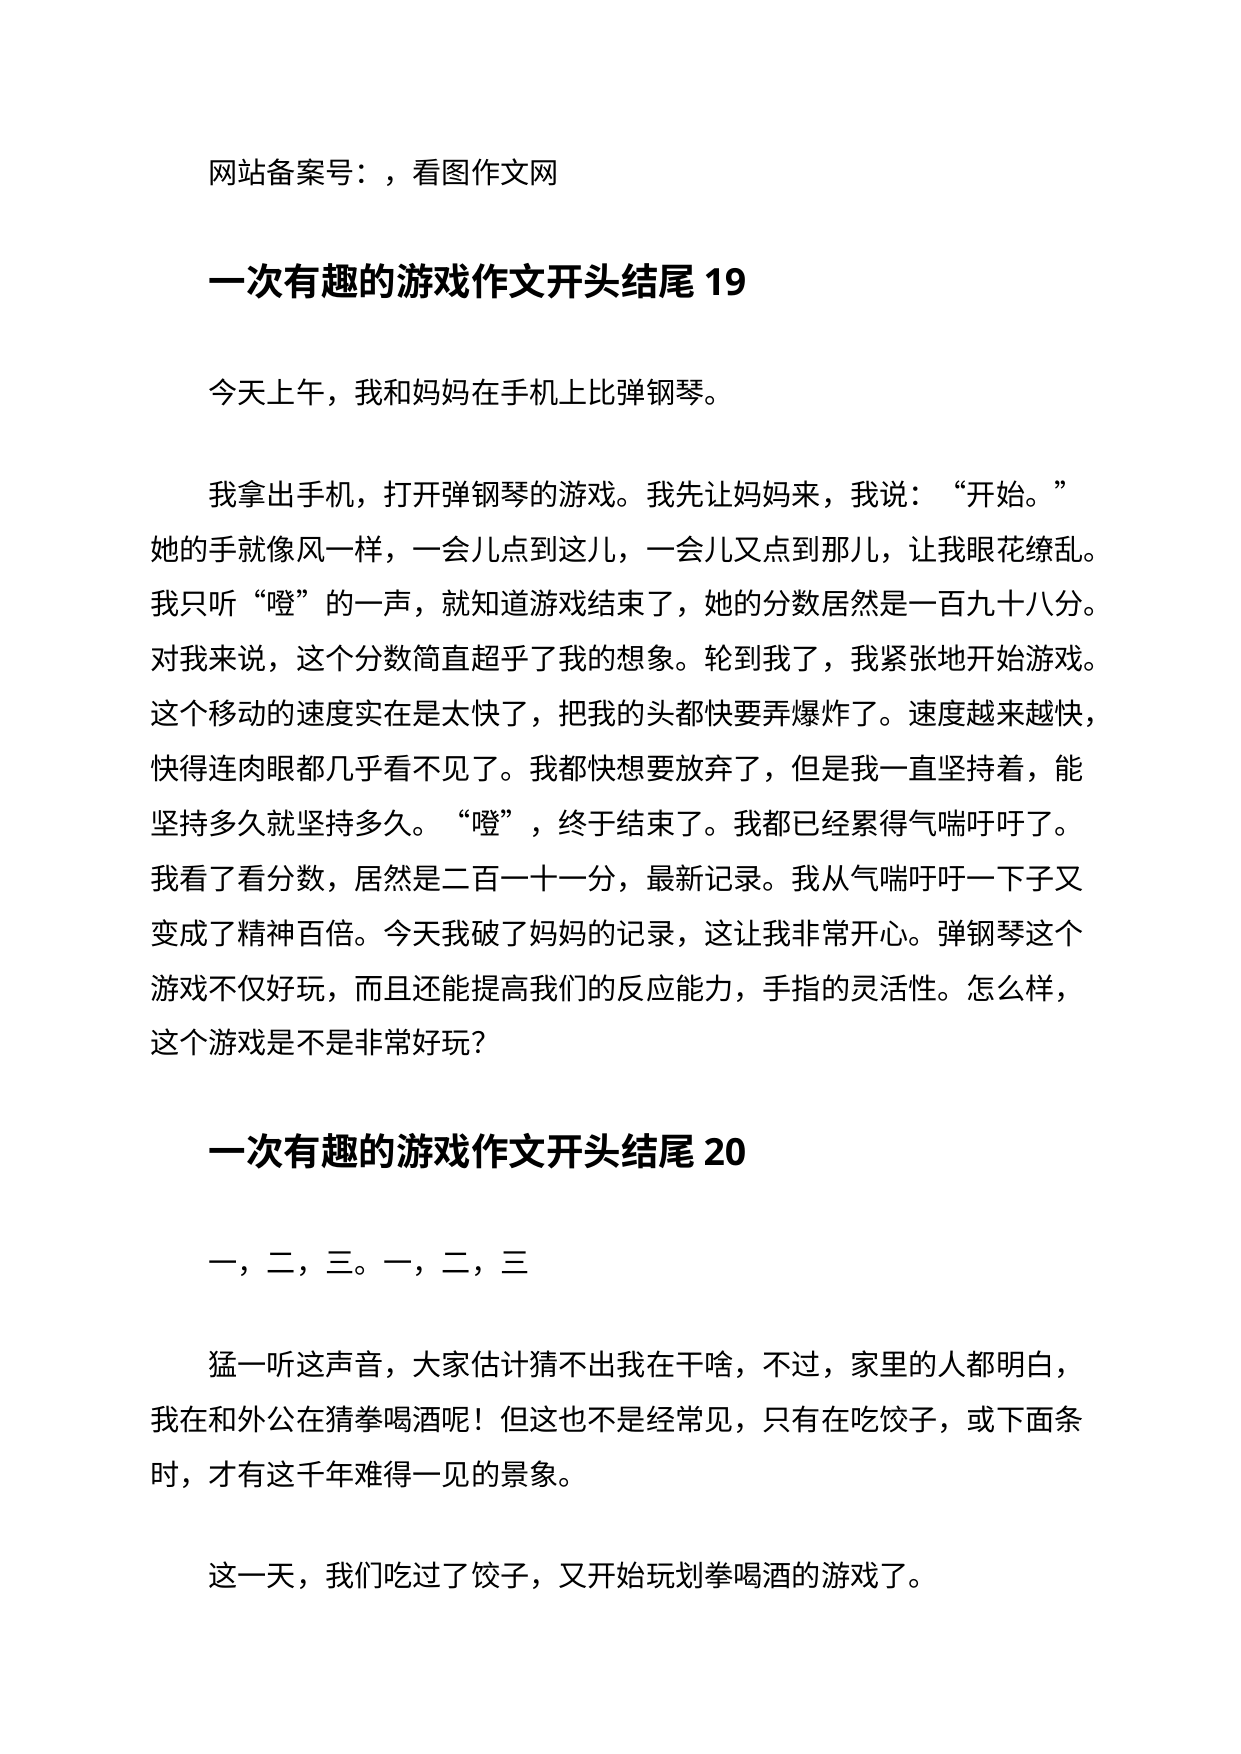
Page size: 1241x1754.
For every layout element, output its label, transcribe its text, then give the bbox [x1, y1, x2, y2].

text 这一天，我们吃过了饺子，又开始玩划拳喝酒的游戏了。 [150, 1553, 1090, 1595]
text 我拿出手机，打开弹钢琴的游戏。我先让妈妈来，我说：“开始。”她的手就像风一样，一会儿点到这儿，一会儿又点到那儿，让我眼花缭乱。我只听“噔”的一声，就知道游戏结束了，她的分数居然是一百九十八分。对我来说，这个分数简直超乎了我的想象。轮到我了，我紧张地开始游戏。这个移动的速度实在是太快了，把我的头都快要弄爆炸了。速度越来越快，快得连肉眼都几乎看不见了。我都快想要放弃了，但是我一直坚持着，能坚持多久就坚持多久。“噔”，终于结束了。我都已经累得气喘吁吁了。我看了看分数，居然是二百一十一分，最新记录。我从气喘吁吁一下子又变成了精神百倍。今天我破了妈妈的记录，这让我非常开心。弹钢琴这个游戏不仅好玩，而且还能提高我们的反应能力，手指的灵活性。怎么样，这个游戏是不是非常好玩？ [150, 471, 1090, 1062]
text 一，二，三。一，二，三 [150, 1239, 1090, 1282]
text 一次有趣的游戏作文开头结尾19 [150, 252, 1090, 306]
text 今天上午，我和妈妈在手机上比弹钢琴。 [150, 369, 1090, 412]
text 猛一听这声音，大家估计猜不出我在干啥，不过，家里的人都明白，我在和外公在猜拳喝酒呢！但这也不是经常见，只有在吃饺子，或下面条时，才有这千年难得一见的景象。 [150, 1341, 1090, 1493]
text 一次有趣的游戏作文开头结尾20 [150, 1122, 1090, 1176]
text 网站备案号：，看图作文网 [150, 150, 1090, 192]
